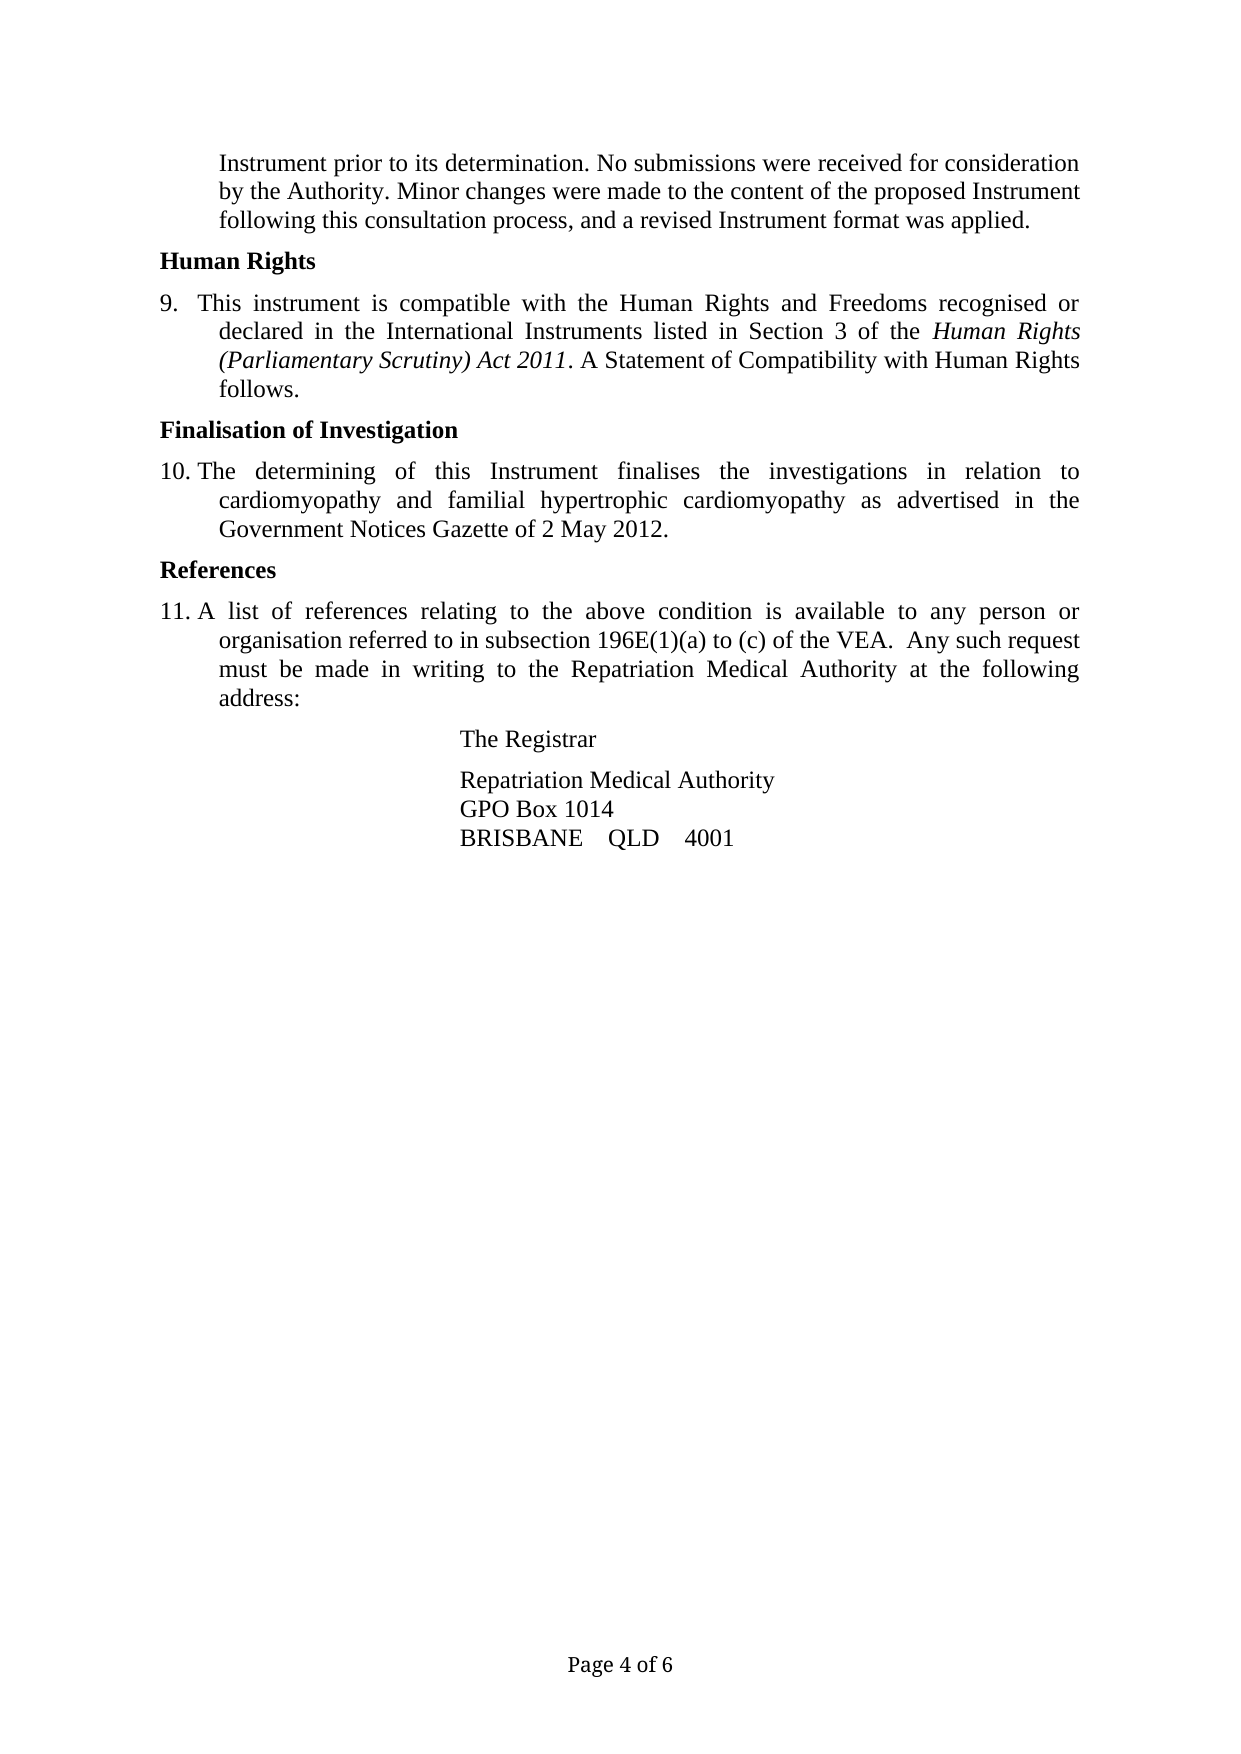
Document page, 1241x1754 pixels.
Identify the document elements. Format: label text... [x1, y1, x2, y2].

list A list of references relating to the above condition is available to any person or organisation referred to in subsection 196E(1)(a) to (c) of the VEA. Any such request must be made in writing to the Repatriation Medical Authority at the following address: [159, 596, 1081, 711]
text Repatriation Medical Authority [459, 765, 1081, 794]
text GPO Box 1014 [459, 794, 1081, 823]
list This instrument is compatible with the Human Rights and Freedoms recognised or declared in the International Instruments listed in Section 3 of the Human Rights (Parliamentary Scrutiny) Act 2011. A Statement of Compatibility with Human Rights follows. [159, 288, 1081, 403]
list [159, 148, 1081, 234]
text BRISBANE QLD 4001 [459, 823, 1081, 851]
text Finalisation of Investigation [159, 415, 1081, 444]
text The Registrar [459, 724, 1081, 753]
text Human Rights [159, 246, 1081, 275]
list The determining of this Instrument finalises the investigations in relation to cardiomyopathy and familial hypertrophic cardiomyopathy as advertised in the Government Notices Gazette of 2 May 2012. [159, 456, 1081, 543]
text References [159, 555, 1081, 584]
